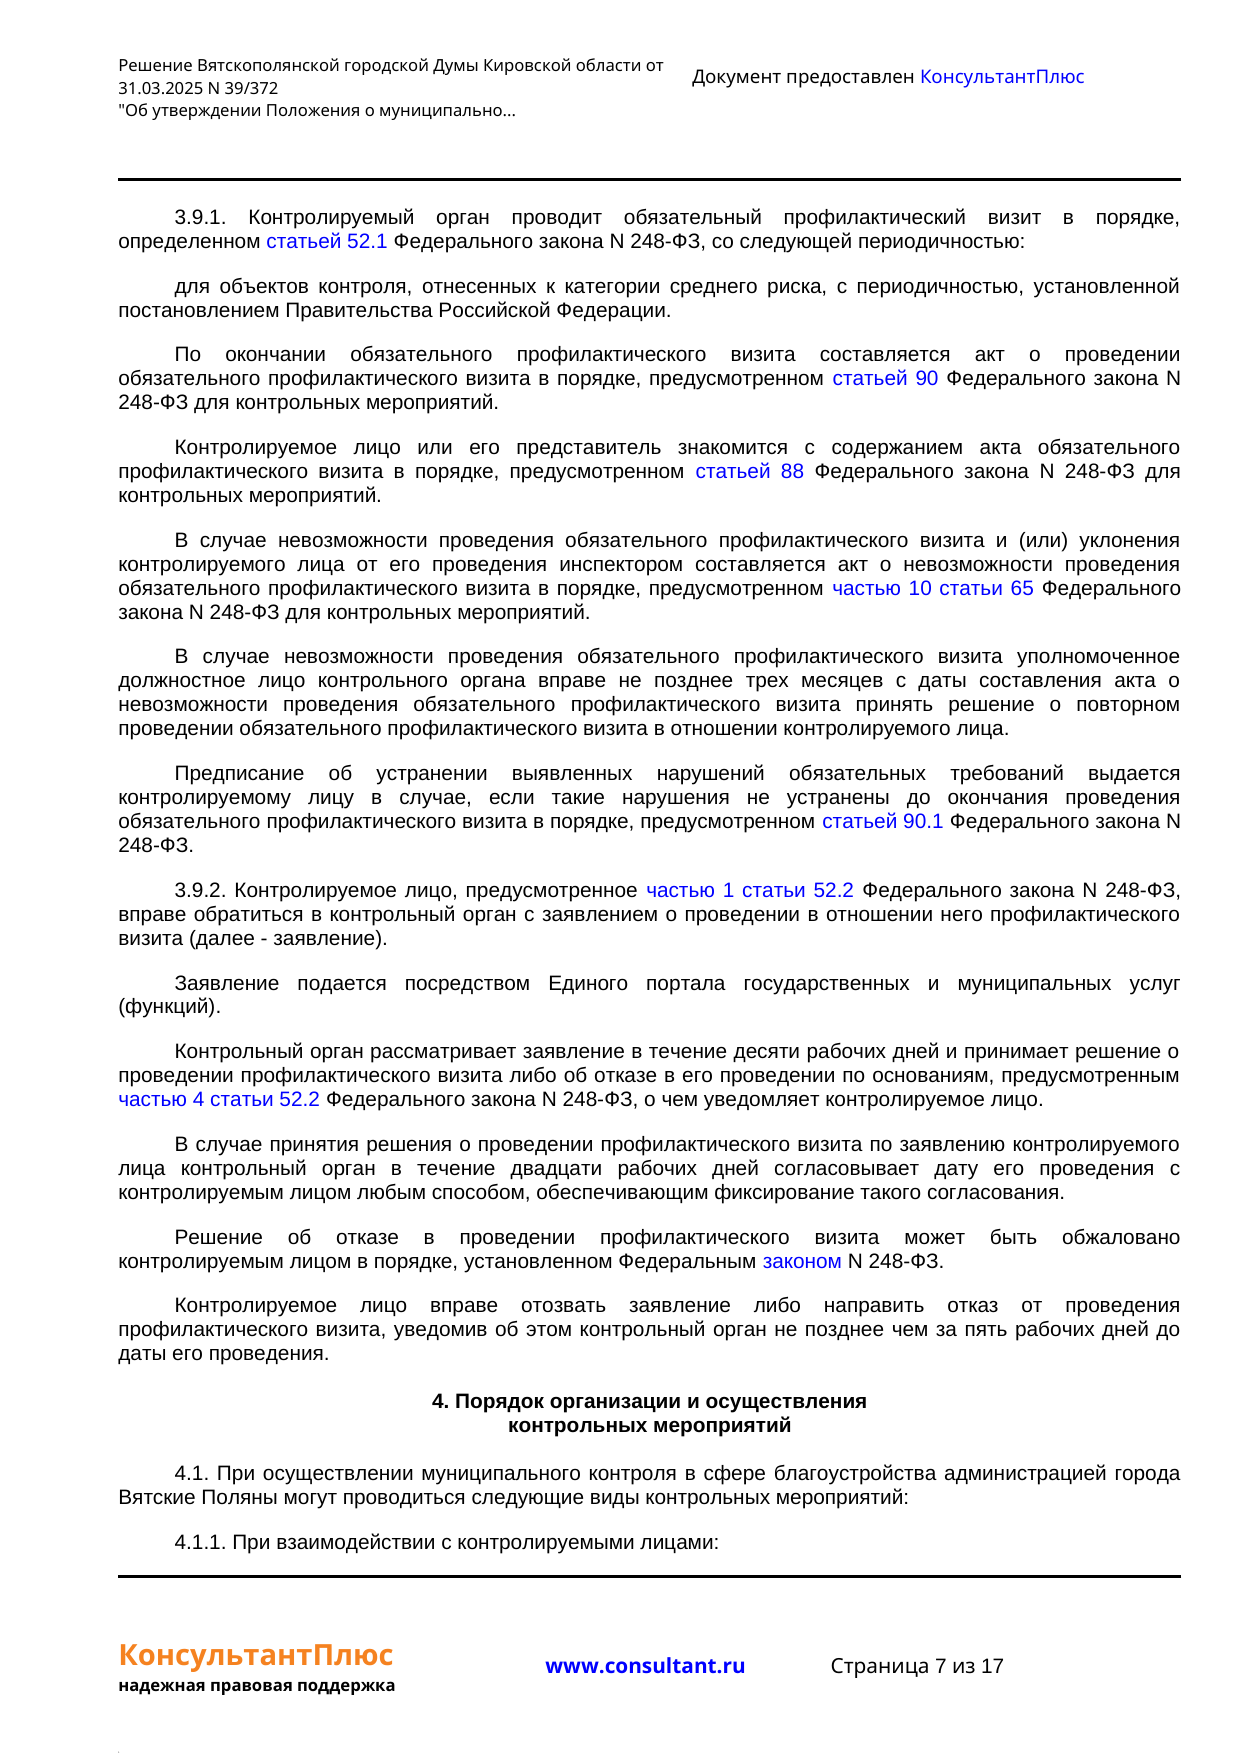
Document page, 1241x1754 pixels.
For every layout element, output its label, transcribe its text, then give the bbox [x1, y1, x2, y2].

text 3.9.2. Контролируемое лицо, предусмотренное частью 1 статьи 52.2 Федерального закона N 248-ФЗ, вправе обратиться в контрольный орган с заявлением о проведении в отношении него профилактического визита (далее - заявление). [118, 878, 1181, 949]
text Контрольный орган рассматривает заявление в течение десяти рабочих дней и принимает решение о проведении профилактического визита либо об отказе в его проведении по основаниям, предусмотренным частью 4 статьи 52.2 Федерального закона N 248-ФЗ, о чем уведомляет контролируемое лицо. [118, 1039, 1181, 1111]
title 4. Порядок организации и осуществления [118, 1389, 1181, 1413]
text В случае невозможности проведения обязательного профилактического визита уполномоченное должностное лицо контрольного органа вправе не позднее трех месяцев с даты составления акта о невозможности проведения обязательного профилактического визита принять решение о повторном проведении обязательного профилактического визита в отношении контролируемого лица. [118, 644, 1181, 740]
text 4.1. При осуществлении муниципального контроля в сфере благоустройства администрацией города Вятские Поляны могут проводиться следующие виды контрольных мероприятий: [118, 1461, 1181, 1509]
text В случае невозможности проведения обязательного профилактического визита и (или) уклонения контролируемого лица от его проведения инспектором составляется акт о невозможности проведения обязательного профилактического визита в порядке, предусмотренном частью 10 статьи 65 Федерального закона N 248-ФЗ для контрольных мероприятий. [118, 528, 1181, 623]
text Заявление подается посредством Единого портала государственных и муниципальных услуг (функций). [118, 970, 1181, 1018]
text 3.9.1. Контролируемый орган проводит обязательный профилактический визит в порядке, определенном статьей 52.1 Федерального закона N 248-ФЗ, со следующей периодичностью: [118, 205, 1181, 253]
text По окончании обязательного профилактического визита составляется акт о проведении обязательного профилактического визита в порядке, предусмотренном статьей 90 Федерального закона N 248-ФЗ для контрольных мероприятий. [118, 342, 1181, 414]
text Контролируемое лицо вправе отозвать заявление либо направить отказ от проведения профилактического визита, уведомив об этом контрольный орган не позднее чем за пять рабочих дней до даты его проведения. [118, 1293, 1181, 1365]
title контрольных мероприятий [118, 1413, 1181, 1437]
text 4.1.1. При взаимодействии с контролируемыми лицами: [118, 1530, 1181, 1554]
text для объектов контроля, отнесенных к категории среднего риска, с периодичностью, установленной постановлением Правительства Российской Федерации. [118, 273, 1181, 321]
text Решение об отказе в проведении профилактического визита может быть обжаловано контролируемым лицом в порядке, установленном Федеральным законом N 248-ФЗ. [118, 1224, 1181, 1272]
text В случае принятия решения о проведении профилактического визита по заявлению контролируемого лица контрольный орган в течение двадцати рабочих дней согласовывает дату его проведения с контролируемым лицом любым способом, обеспечивающим фиксирование такого согласования. [118, 1132, 1181, 1204]
text Предписание об устранении выявленных нарушений обязательных требований выдается контролируемому лицу в случае, если такие нарушения не устранены до окончания проведения обязательного профилактического визита в порядке, предусмотренном статьей 90.1 Федерального закона N 248-ФЗ. [118, 761, 1181, 857]
text Контролируемое лицо или его представитель знакомится с содержанием акта обязательного профилактического визита в порядке, предусмотренном статьей 88 Федерального закона N 248-ФЗ для контрольных мероприятий. [118, 435, 1181, 507]
